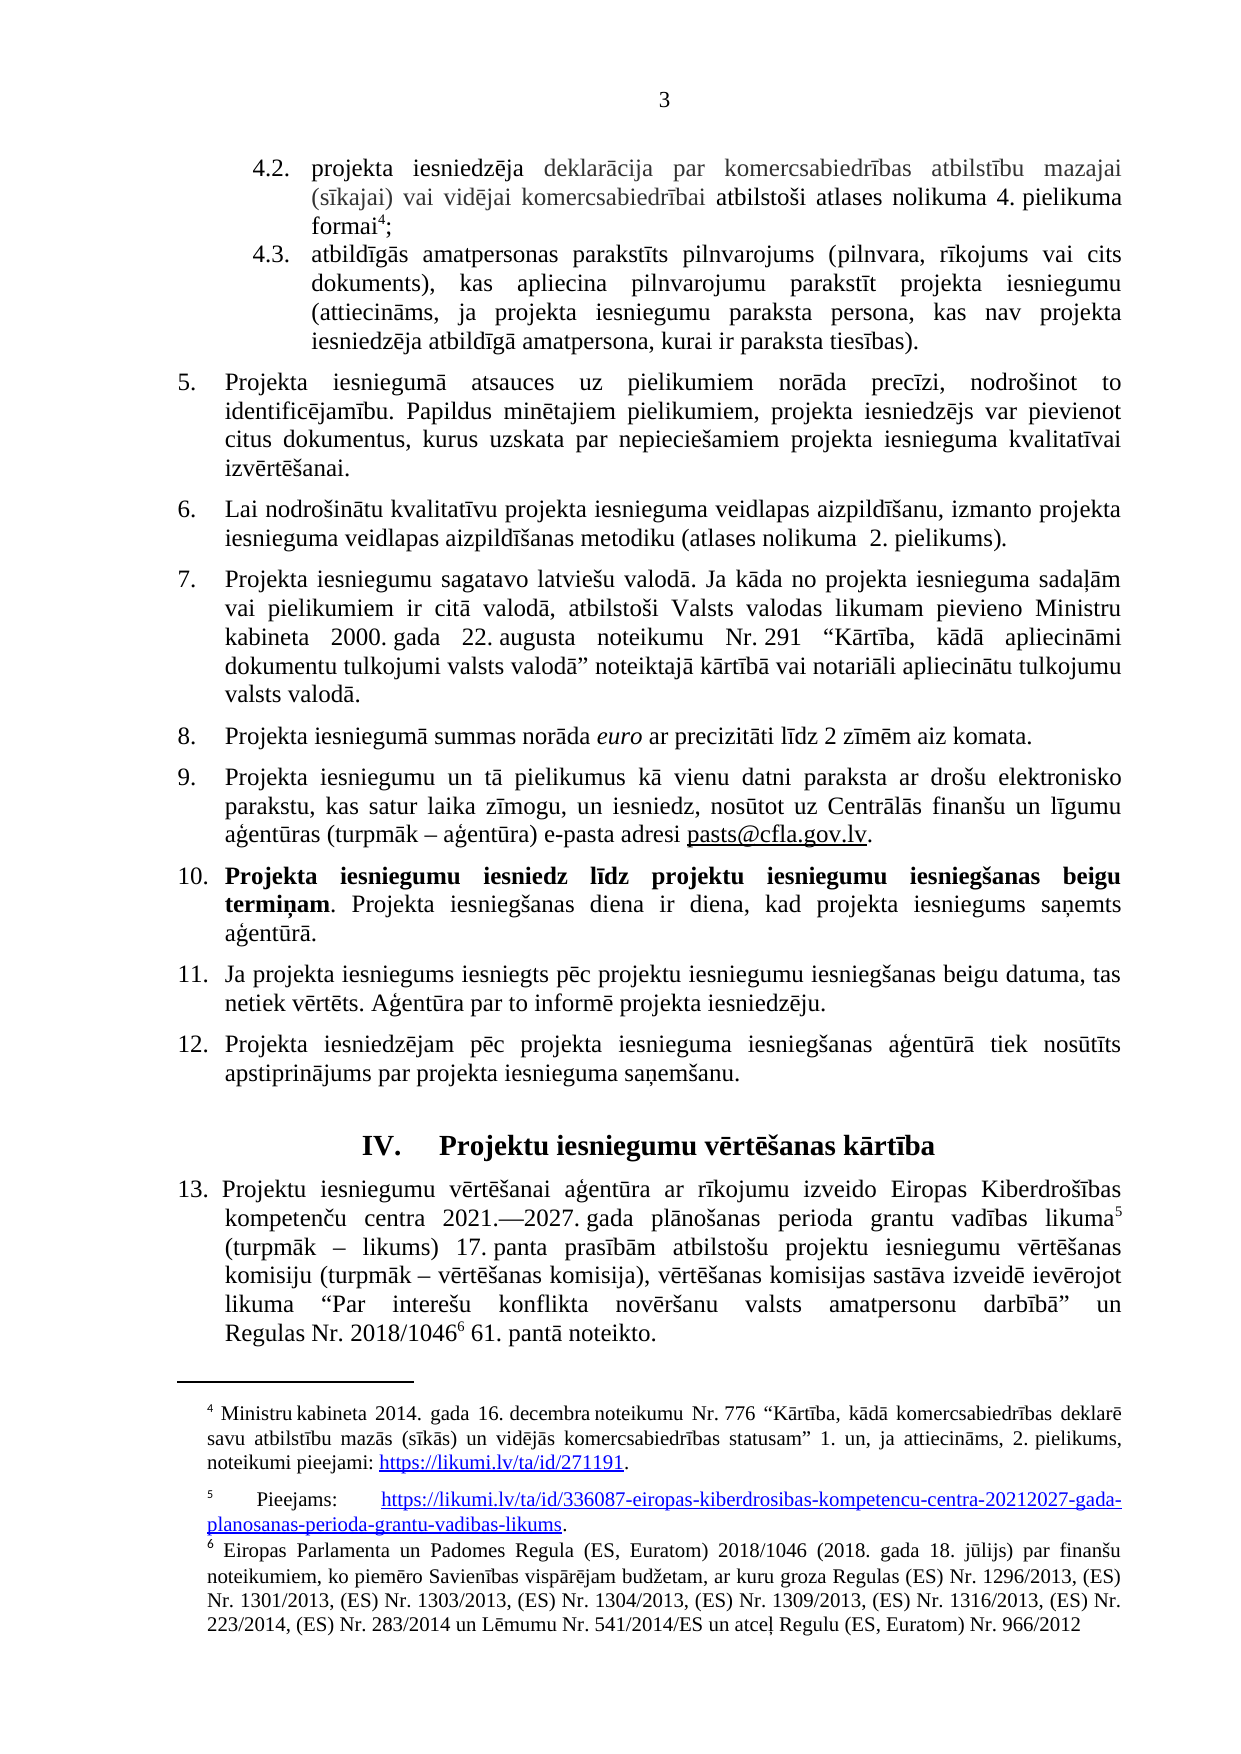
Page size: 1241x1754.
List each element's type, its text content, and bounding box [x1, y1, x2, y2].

list Projektu iesniegumu vērtēšanas kārtība [215, 1128, 1122, 1162]
list Projekta iesniegumu sagatavo latviešu valodā. Ja kāda no projekta iesnieguma sadaļām vai pielikumiem ir citā valodā, atbilstoši Valsts valodas likumam pievieno Ministru kabineta 2000. gada 22. augusta noteikumu Nr. 291 “Kārtība, kādā apliecināmi dokumentu tulkojumi valsts valodā” noteiktajā kārtībā vai notariāli apliecinātu tulkojumu valsts valodā. [177, 564, 1122, 708]
list Projekta iesniegumu un tā pielikumus kā vienu datni paraksta ar drošu elektronisko parakstu, kas satur laika zīmogu, un iesniedz, nosūtot uz Centrālās finanšu un līgumu aģentūras (turpmāk – aģentūra) e-pasta adresi pasts@cfla.gov.lv. [177, 762, 1122, 848]
list Projekta iesniegumā atsauces uz pielikumiem norāda precīzi, nodrošinot to identificējamību. Papildus minētajiem pielikumiem, projekta iesniedzējs var pievienot citus dokumentus, kurus uzskata par nepieciešamiem projekta iesnieguma kvalitatīvai izvērtēšanai. [177, 367, 1122, 482]
list Ja projekta iesniegums iesniegts pēc projektu iesniegumu iesniegšanas beigu datuma, tas netiek vērtēts. Aģentūra par to informē projekta iesniedzēju. [177, 959, 1122, 1017]
list Projekta iesniegumā summas norāda euro ar precizitāti līdz 2 zīmēm aiz komata. [177, 721, 1122, 749]
list Lai nodrošinātu kvalitatīvu projekta iesnieguma veidlapas aizpildīšanu, izmanto projekta iesnieguma veidlapas aizpildīšanas metodiku (atlases nolikuma 2. pielikums). [177, 494, 1122, 552]
list Projektu iesniegumu vērtēšanai aģentūra ar rīkojumu izveido Eiropas Kiberdrošības kompetenču centra 2021.—2027. gada plānošanas perioda grantu vadības likuma (turpmāk – likums) 17. panta prasībām atbilstošu projektu iesniegumu vērtēšanas komisiju (turpmāk – vērtēšanas komisija), vērtēšanas komisijas sastāva izveidē ievērojot likuma “Par interešu konflikta novēršanu valsts amatpersonu darbībā” un Regulas Nr. 2018/1046 61. pantā noteikto. [177, 1174, 1122, 1347]
list atbildīgās amatpersonas parakstīts pilnvarojums (pilnvara, rīkojums vai cits dokuments), kas apliecina pilnvarojumu parakstīt projekta iesniegumu (attiecināms, ja projekta iesniegumu paraksta persona, kas nav projekta iesniedzēja atbildīgā amatpersona, kurai ir paraksta tiesības). [252, 239, 1122, 354]
list Projekta iesniegumu iesniedz līdz projektu iesniegumu iesniegšanas beigu termiņam. Projekta iesniegšanas diena ir diena, kad projekta iesniegums saņemts aģentūrā. [177, 861, 1122, 947]
list Projekta iesniedzējam pēc projekta iesnieguma iesniegšanas aģentūrā tiek nosūtīts apstiprinājums par projekta iesnieguma saņemšanu. [177, 1029, 1122, 1087]
list projekta iesniedzēja deklarācija par komercsabiedrības atbilstību mazajai (sīkajai) vai vidējai komercsabiedrībai atbilstoši atlases nolikuma 4. pielikuma formai; [252, 153, 1122, 239]
